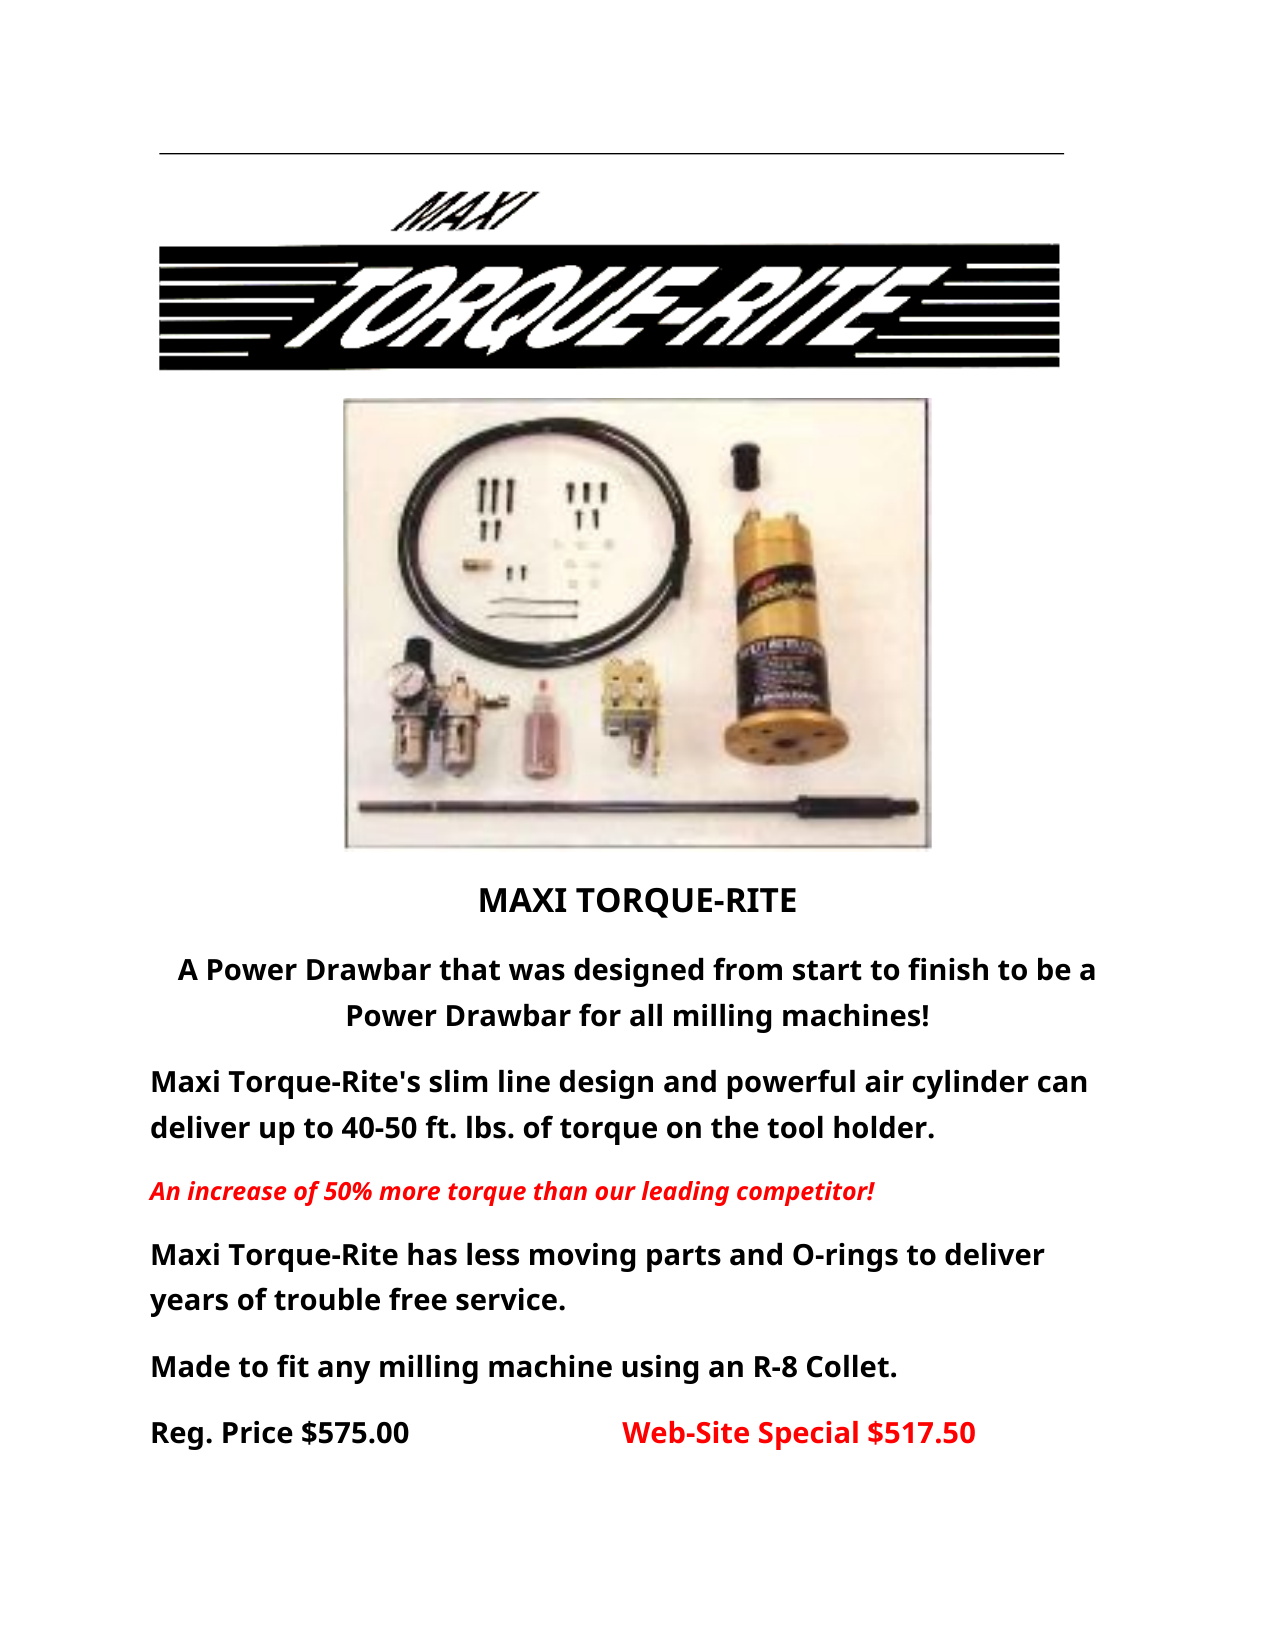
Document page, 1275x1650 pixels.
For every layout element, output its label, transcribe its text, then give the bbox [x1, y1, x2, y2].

text MAXI TORQUE-RITE [150, 877, 1125, 922]
text Maxi Torque-Rite has less moving parts and O-rings to deliver years of trouble free service. [150, 1234, 1125, 1319]
text An increase of 50% more torque than our leading competitor! [150, 1174, 1125, 1208]
text Reg. Price $575.00 Web-Site Special $517.50 [150, 1412, 1125, 1452]
text Maxi Torque-Rite's slim line design and powerful air cylinder can deliver up to 40-50 ft. lbs. of torque on the tool holder. [150, 1062, 1125, 1147]
text Made to fit any milling machine using an R-8 Collet. [150, 1346, 1125, 1386]
picture [343, 398, 932, 852]
text A Power Drawbar that was designed from start to finish to be a Power Drawbar for all milling machines! [150, 950, 1125, 1035]
